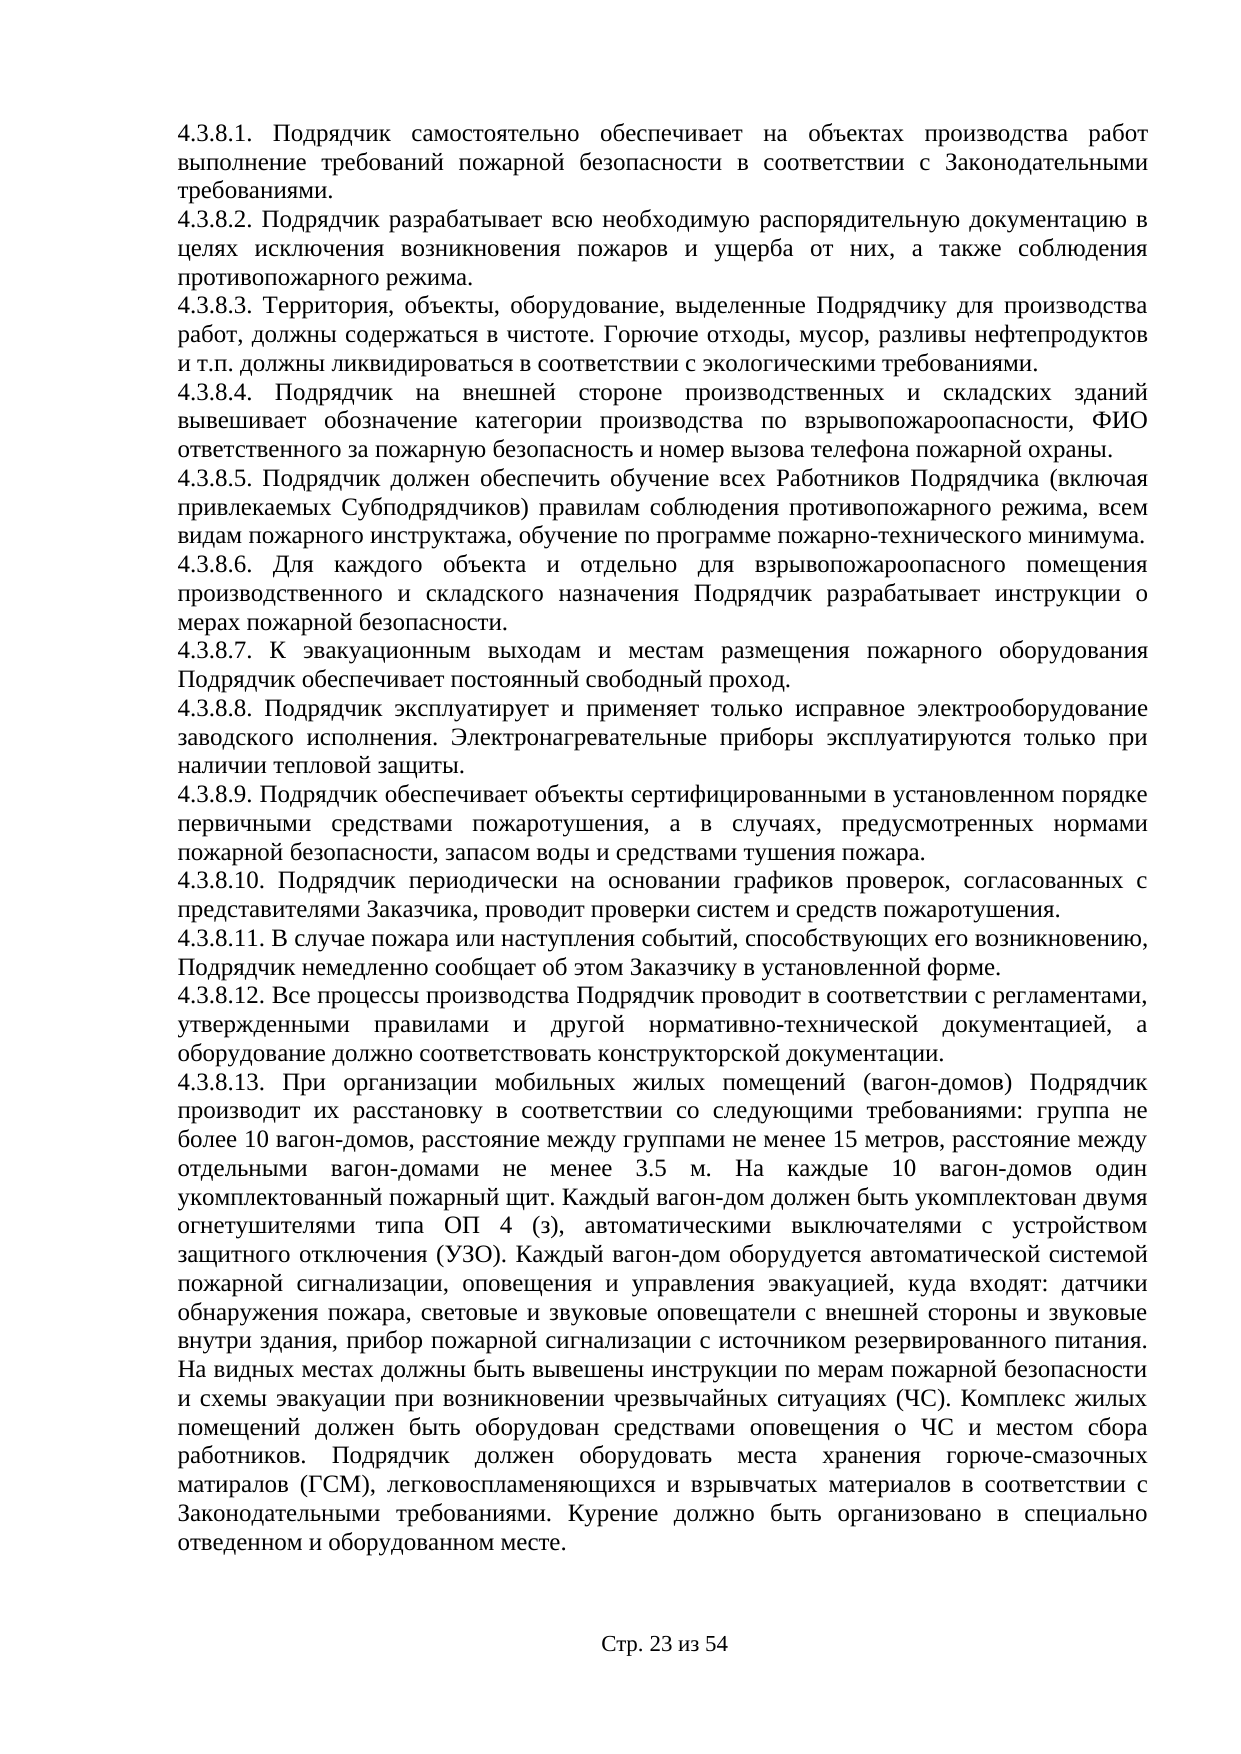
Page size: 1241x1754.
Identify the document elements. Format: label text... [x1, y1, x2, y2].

text 4.3.8.8. Подрядчик эксплуатирует и применяет только исправное электрооборудование заводского исполнения. Электронагревательные приборы эксплуатируются только при наличии тепловой защиты. [177, 693, 1149, 779]
text 4.3.8.10. Подрядчик периодически на основании графиков проверок, согласованных с представителями Заказчика, проводит проверки систем и средств пожаротушения. [177, 866, 1149, 923]
text 4.3.8.5. Подрядчик должен обеспечить обучение всех Работников Подрядчика (включая привлекаемых Субподрядчиков) правилам соблюдения противопожарного режима, всем видам пожарного инструктажа, обучение по программе пожарно-технического минимума. [177, 463, 1149, 549]
text 4.3.8.1. Подрядчик самостоятельно обеспечивает на объектах производства работ выполнение требований пожарной безопасности в соответствии с Законодательными требованиями. [177, 118, 1149, 204]
text 4.3.8.12. Все процессы производства Подрядчик проводит в соответствии с регламентами, утвержденными правилами и другой нормативно-технической документацией, а оборудование должно соответствовать конструкторской документации. [177, 981, 1149, 1067]
text 4.3.8.11. В случае пожара или наступления событий, способствующих его возникновению, Подрядчик немедленно сообщает об этом Заказчику в установленной форме. [177, 923, 1149, 981]
text 4.3.8.7. К эвакуационным выходам и местам размещения пожарного оборудования Подрядчик обеспечивает постоянный свободный проход. [177, 636, 1149, 693]
text 4.3.8.2. Подрядчик разрабатывает всю необходимую распорядительную документацию в целях исключения возникновения пожаров и ущерба от них, а также соблюдения противопожарного режима. [177, 204, 1149, 291]
text 4.3.8.3. Территория, объекты, оборудование, выделенные Подрядчику для производства работ, должны содержаться в чистоте. Горючие отходы, мусор, разливы нефтепродуктов и т.п. должны ликвидироваться в соответствии с экологическими требованиями. [177, 291, 1149, 377]
text 4.3.8.13. При организации мобильных жилых помещений (вагон-домов) Подрядчик производит их расстановку в соответствии со следующими требованиями: группа не более 10 вагон-домов, расстояние между группами не менее 15 метров, расстояние между отдельными вагон-домами не менее 3.5 м. На каждые 10 вагон-домов один укомплектованный пожарный щит. Каждый вагон-дом должен быть укомплектован двумя огнетушителями типа ОП 4 (з), автоматическими выключателями с устройством защитного отключения (УЗО). Каждый вагон-дом оборудуется автоматической системой пожарной сигнализации, оповещения и управления эвакуацией, куда входят: датчики обнаружения пожара, световые и звуковые оповещатели с внешней стороны и звуковые внутри здания, прибор пожарной сигнализации с источником резервированного питания. На видных местах должны быть вывешены инструкции по мерам пожарной безопасности и схемы эвакуации при возникновении чрезвычайных ситуациях (ЧС). Комплекс жилых помещений должен быть оборудован средствами оповещения о ЧС и местом сбора работников. Подрядчик должен оборудовать места хранения горюче-смазочных матиралов (ГСМ), легковоспламеняющихся и взрывчатых материалов в соответствии с Законодательными требованиями. Курение должно быть организовано в специально отведенном и оборудованном месте. [177, 1067, 1149, 1556]
text 4.3.8.9. Подрядчик обеспечивает объекты сертифицированными в установленном порядке первичными средствами пожаротушения, а в случаях, предусмотренных нормами пожарной безопасности, запасом воды и средствами тушения пожара. [177, 779, 1149, 866]
text 4.3.8.6. Для каждого объекта и отдельно для взрывопожароопасного помещения производственного и складского назначения Подрядчик разрабатывает инструкции о мерах пожарной безопасности. [177, 549, 1149, 636]
text 4.3.8.4. Подрядчик на внешней стороне производственных и складских зданий вывешивает обозначение категории производства по взрывопожароопасности, ФИО ответственного за пожарную безопасность и номер вызова телефона пожарной охраны. [177, 377, 1149, 463]
